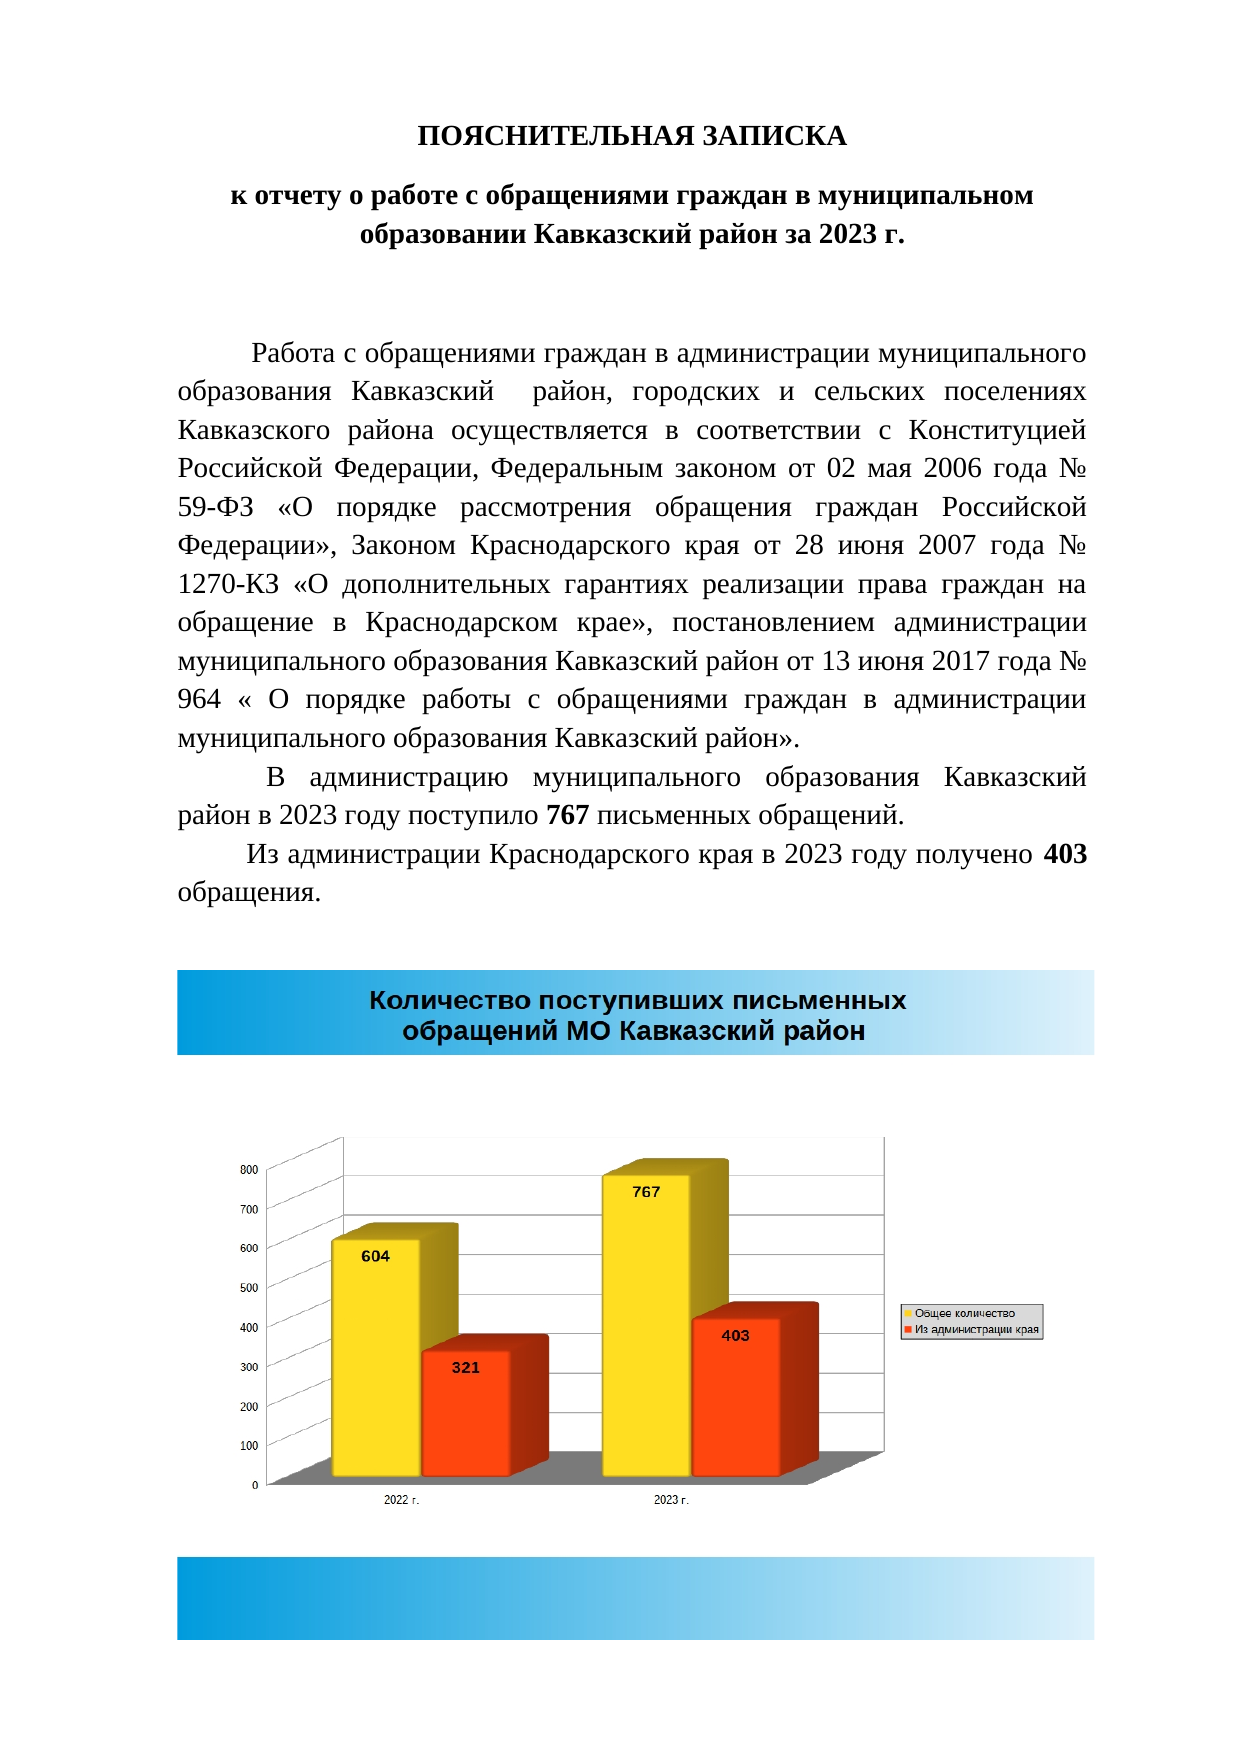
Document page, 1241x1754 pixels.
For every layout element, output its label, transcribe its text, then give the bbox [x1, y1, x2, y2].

text ПОЯСНИТЕЛЬНАЯ ЗАПИСКА [177, 118, 1087, 152]
text к отчету о работе с обращениями граждан в муниципальном образовании Кавказский район за 2023 г. [177, 177, 1087, 249]
text Из администрации Краснодарского края в 2023 году получено 403 обращения. [177, 836, 1087, 908]
picture [177, 970, 1095, 1640]
text Работа с обращениями граждан в администрации муниципального образования Кавказский район, городских и сельских поселениях Кавказского района осуществляется в соответствии с Конституцией Российской Федерации, Федеральным законом от 02 мая 2006 года № 59-ФЗ «О порядке рассмотрения обращения граждан Российской Федерации», Законом Краснодарского края от 28 июня 2007 года № 1270-КЗ «О дополнительных гарантиях реализации права граждан на обращение в Краснодарском крае», постановлением администрации муниципального образования Кавказский район от 13 июня 2017 года № 964 « О порядке работы с обращениями граждан в администрации муниципального образования Кавказский район». [177, 335, 1087, 754]
text В администрацию муниципального образования Кавказский район в 2023 году поступило 767 письменных обращений. [177, 759, 1087, 831]
